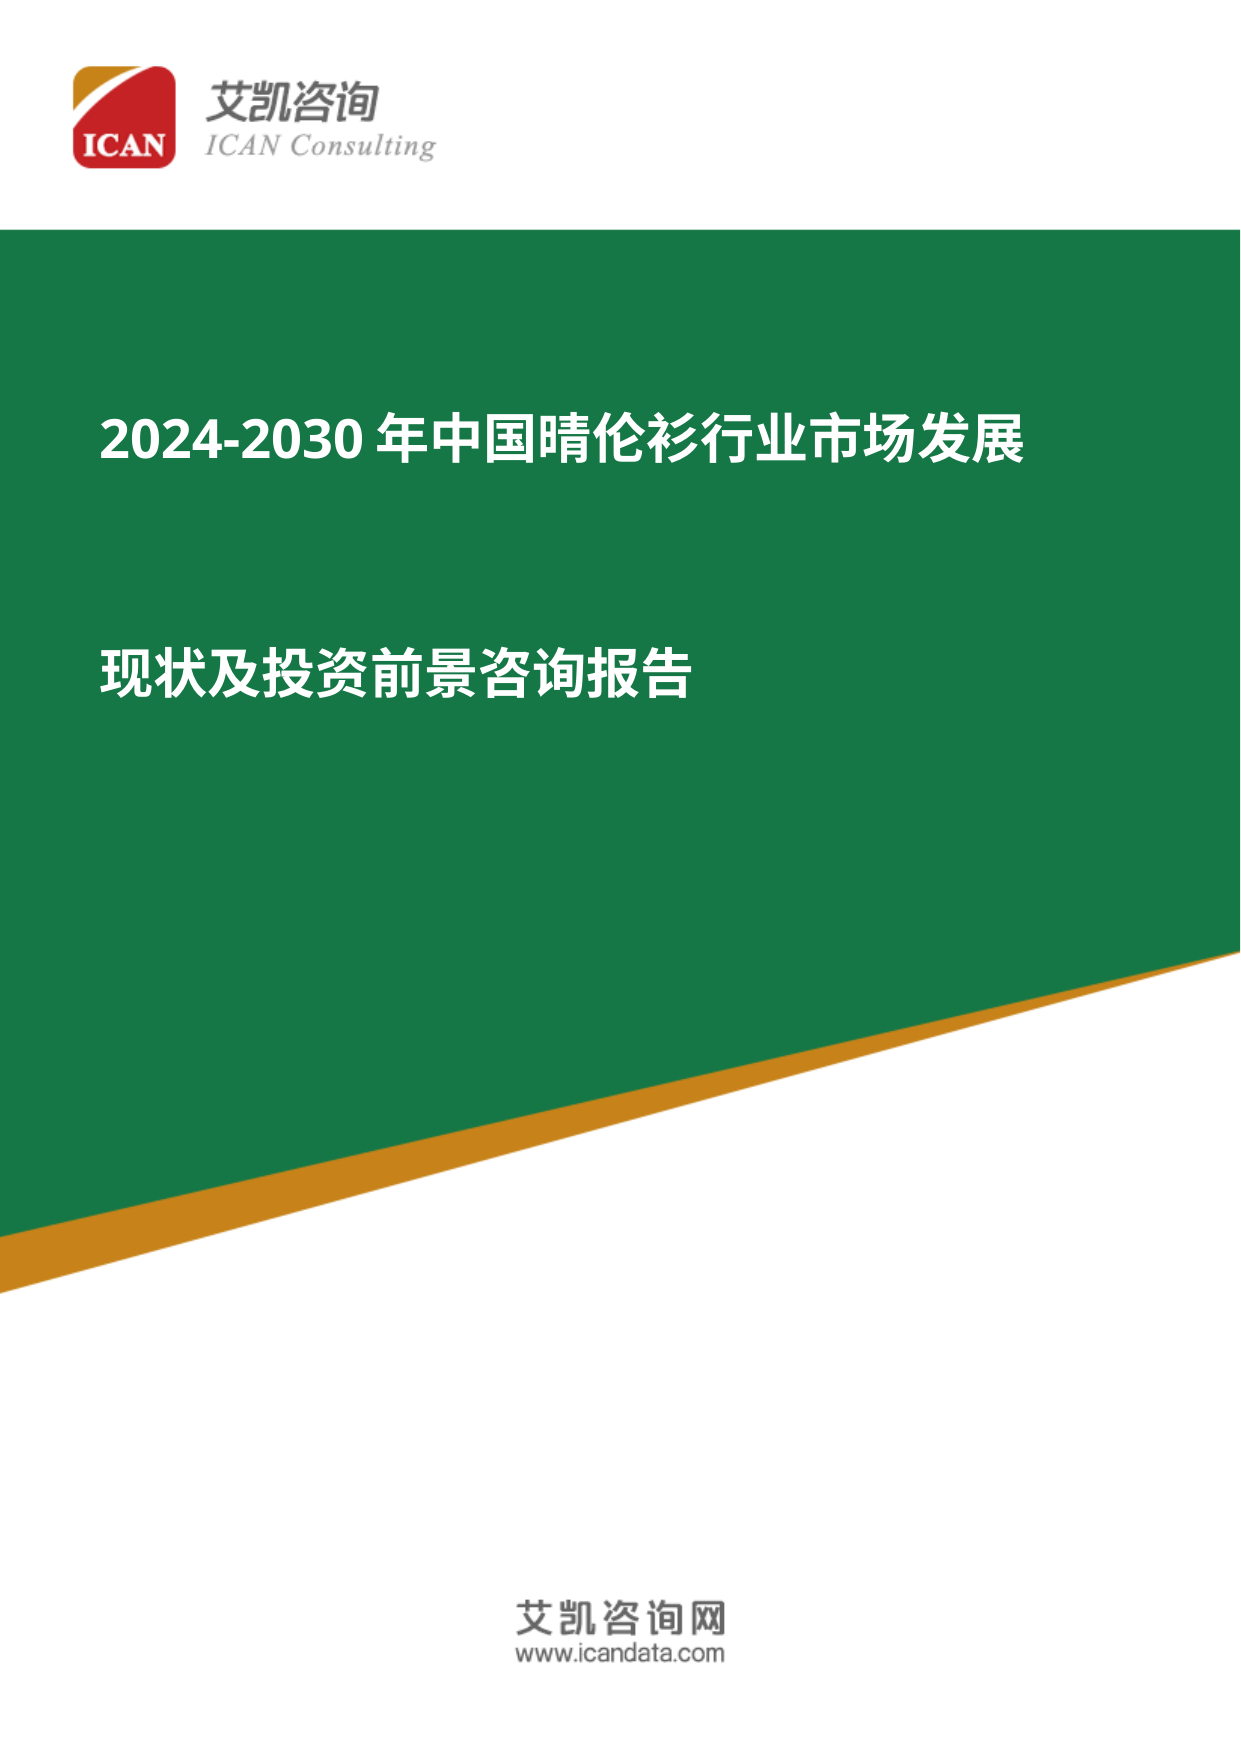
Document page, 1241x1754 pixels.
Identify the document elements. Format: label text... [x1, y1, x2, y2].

picture [0, 5, 1241, 1754]
subtitle 2024-2030年中国晴伦衫行业市场发展现状及投资前景咨询报告 [99, 386, 1053, 718]
